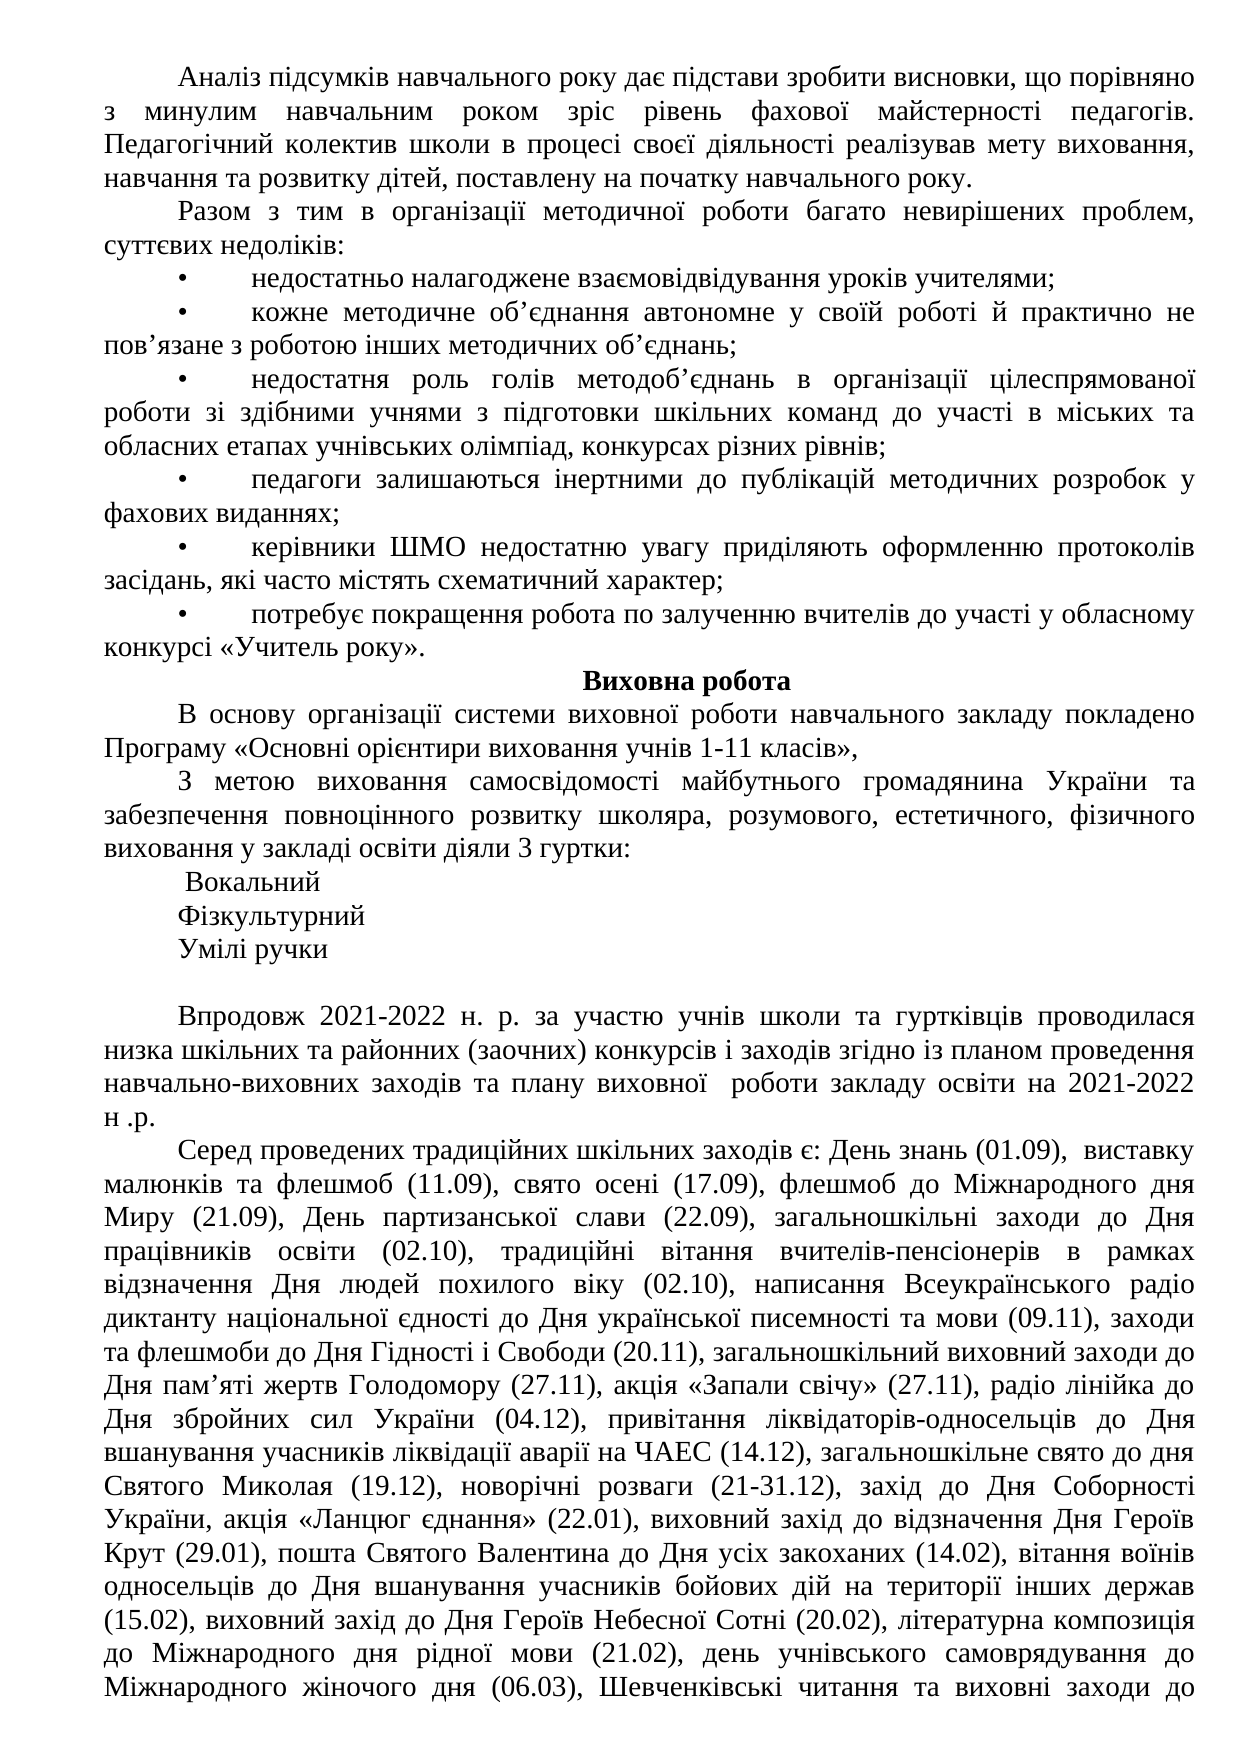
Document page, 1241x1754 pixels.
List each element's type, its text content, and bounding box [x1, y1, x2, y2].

text Виховна робота [103, 663, 1196, 696]
text З метою виховання самосвідомості майбутнього громадянина України та забезпечення повноцінного розвитку школяра, розумового, естетичного, фізичного виховання у закладі освіти діяли 3 гуртки: [103, 763, 1196, 864]
text Аналіз підсумків навчального року дає підстави зробити висновки, що порівняно з минулим навчальним роком зріс рівень фахової майстерності педагогів. Педагогічний колектив школи в процесі своєї діяльності реалізував мету виховання, навчання та розвитку дітей, поставлену на початку навчального року. [103, 59, 1196, 193]
text • педагоги залишаються інертними до публікацій методичних розробок у фахових виданнях; [103, 462, 1196, 529]
text Разом з тим в організації методичної роботи багато невирішених проблем, суттєвих недоліків: [103, 193, 1196, 260]
text Фізкультурний [103, 898, 1196, 931]
text Впродовж 2021-2022 н. р. за участю учнів школи та гуртківців проводилася низка шкільних та районних (заочних) конкурсів і заходів згідно із планом проведення навчально-виховних заходів та плану виховної роботи закладу освіти на 2021-2022 н .р. [103, 998, 1196, 1132]
text В основу організації системи виховної роботи навчального закладу покладено Програму «Основні орієнтири виховання учнів 1-11 класів», [103, 696, 1196, 763]
text • недостатня роль голів методоб’єднань в організації цілеспрямованої роботи зі здібними учнями з підготовки шкільних команд до участі в міських та обласних етапах учнівських олімпіад, конкурсах різних рівнів; [103, 361, 1196, 462]
text • недостатньо налагоджене взаємовідвідування уроків учителями; [103, 260, 1196, 294]
text • потребує покращення робота по залученню вчителів до участі у обласному конкурсі «Учитель року». [103, 596, 1196, 663]
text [103, 1132, 1196, 1703]
text Умілі ручки [103, 931, 1196, 965]
text • кожне методичне об’єднання автономне у своїй роботі й практично не пов’язане з роботою інших методичних об’єднань; [103, 294, 1196, 361]
text Вокальний [103, 864, 1196, 898]
text • керівники ШМО недостатню увагу приділяють оформленню протоколів засідань, які часто містять схематичний характер; [103, 529, 1196, 596]
